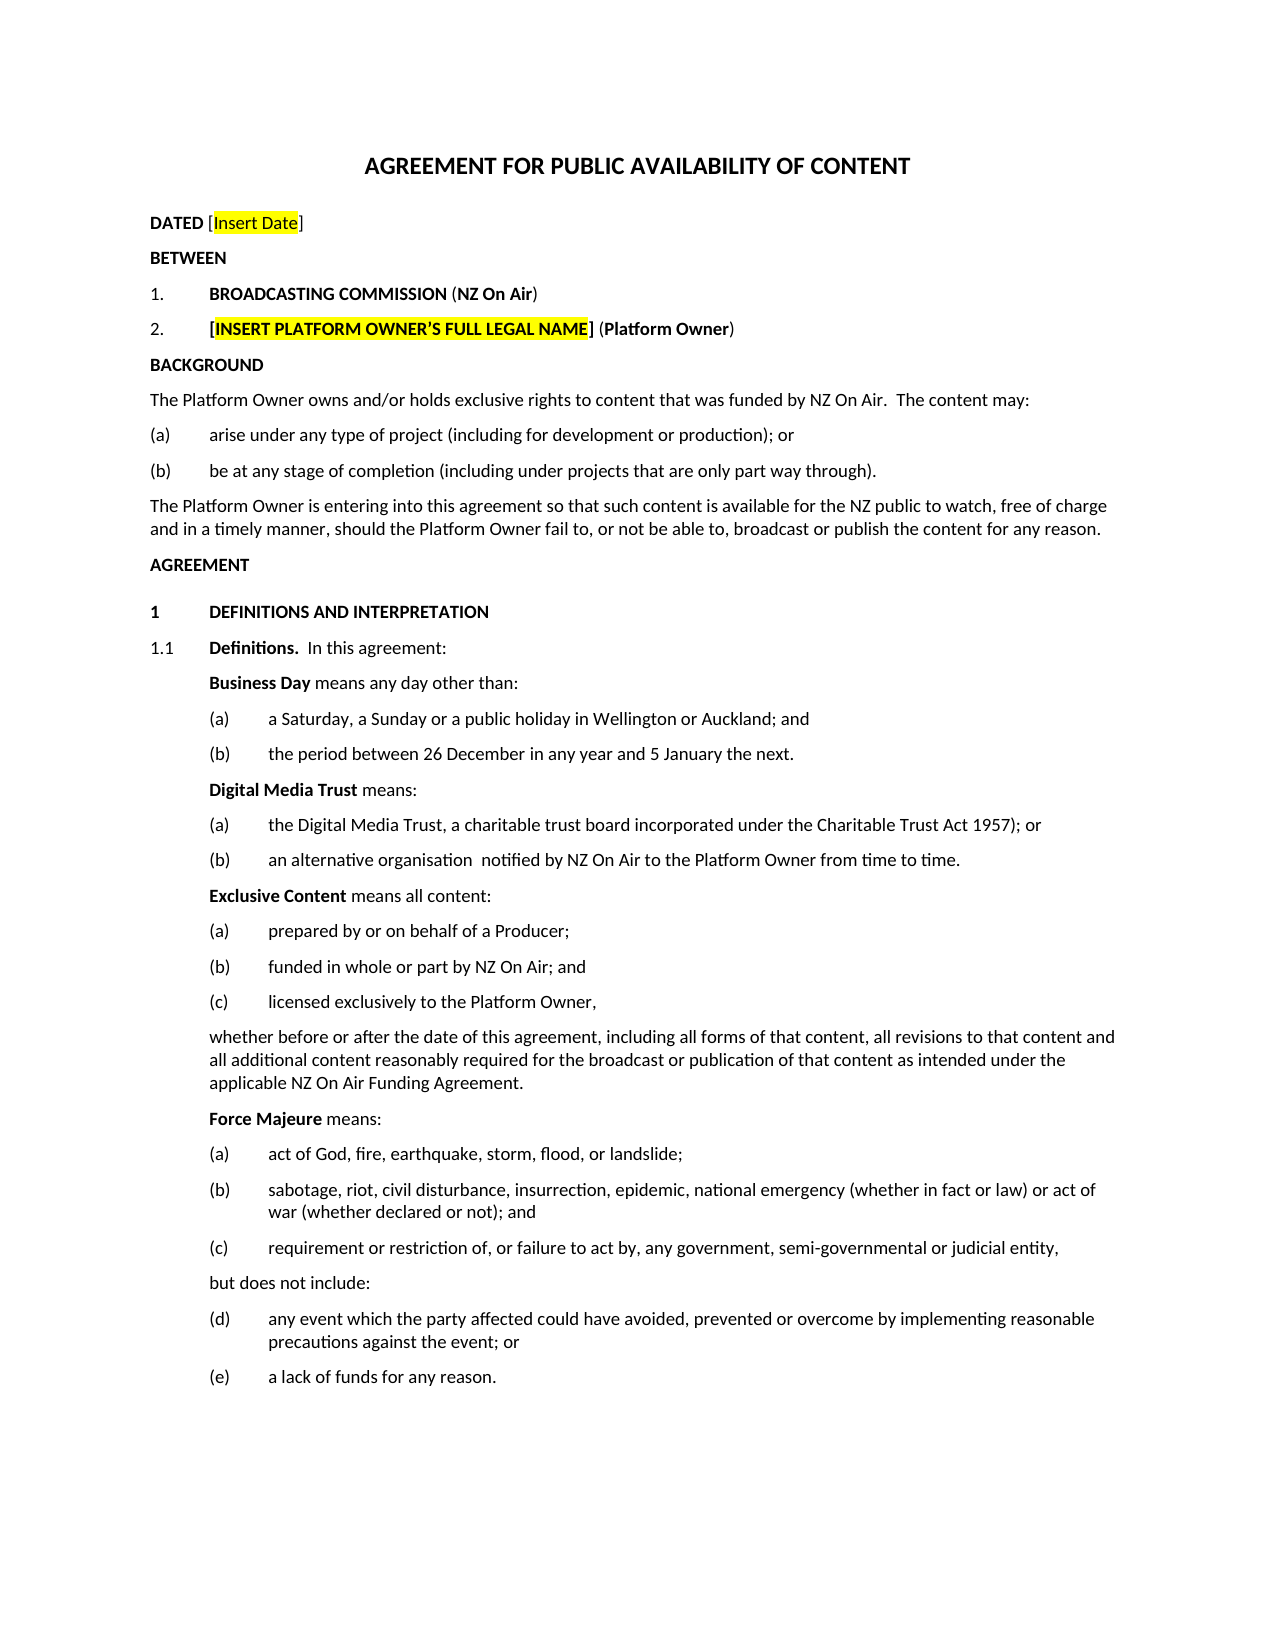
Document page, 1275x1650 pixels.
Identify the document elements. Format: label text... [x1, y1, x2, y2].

list funded in whole or part by NZ On Air; and [209, 955, 1125, 978]
text The Platform Owner is entering into this agreement so that such content is available for the NZ public to watch, free of charge and in a timely manner, should the Platform Owner fail to, or not be able to, broadcast or publish the content for any reason. [150, 494, 1125, 540]
list requirement or restriction of, or failure to act by, any government, semi-governmental or judicial entity, [209, 1236, 1125, 1259]
list an alternative organisation notified by NZ On Air to the Platform Owner from time to time. [209, 848, 1125, 871]
text DATED [Insert Date] [150, 211, 214, 234]
text BETWEEN [150, 246, 1125, 269]
list any event which the party affected could have avoided, prevented or overcome by implementing reasonable precautions against the event; or [209, 1307, 1125, 1353]
list be at any stage of completion (including under projects that are only part way through). [150, 459, 1125, 482]
text BACKGROUND [150, 353, 1125, 376]
list sabotage, riot, civil disturbance, insurrection, epidemic, national emergency (whether in fact or law) or act of war (whether declared or not); and [209, 1178, 1125, 1223]
list Definitions. In this agreement: [150, 636, 1125, 659]
text whether before or after the date of this agreement, including all forms of that content, all revisions to that content and all additional content reasonably required for the broadcast or publication of that content as intended under the applicable NZ On Air Funding Agreement. [209, 1026, 1125, 1094]
text The Platform Owner owns and/or holds exclusive rights to content that was funded by NZ On Air. The content may: [150, 388, 1125, 411]
list licensed exclusively to the Platform Owner, [209, 990, 1125, 1013]
text Force Majeure means: [209, 1107, 1125, 1130]
text AGREEMENT FOR PUBLIC AVAILABILITY OF CONTENT [150, 150, 1125, 181]
list the Digital Media Trust, a charitable trust board incorporated under the Charitable Trust Act 1957); or [209, 813, 1125, 836]
list BROADCASTING COMMISSION (NZ On Air) [150, 282, 1125, 305]
list DEFINITIONS AND INTERPRETATION [150, 601, 1125, 623]
text AGREEMENT [150, 553, 1125, 576]
text Business Day means any day other than: [209, 671, 1125, 694]
list arise under any type of project (including for development or production); or [150, 423, 1125, 446]
list a lack of funds for any reason. [209, 1365, 1125, 1388]
list act of God, fire, earthquake, storm, flood, or landslide; [209, 1142, 1125, 1165]
list the period between 26 December in any year and 5 January the next. [209, 742, 1125, 765]
list prepared by or on behalf of a Producer; [209, 919, 1125, 942]
text DATED [Insert Date] [298, 211, 1125, 234]
text Digital Media Trust means: [209, 778, 1125, 801]
text Exclusive Content means all content: [209, 884, 1125, 907]
text but does not include: [209, 1271, 1125, 1294]
list a Saturday, a Sunday or a public holiday in Wellington or Auckland; and [209, 707, 1125, 730]
list [INSERT PLATFORM OWNER’S FULL LEGAL NAME] (Platform Owner) [588, 317, 1125, 340]
